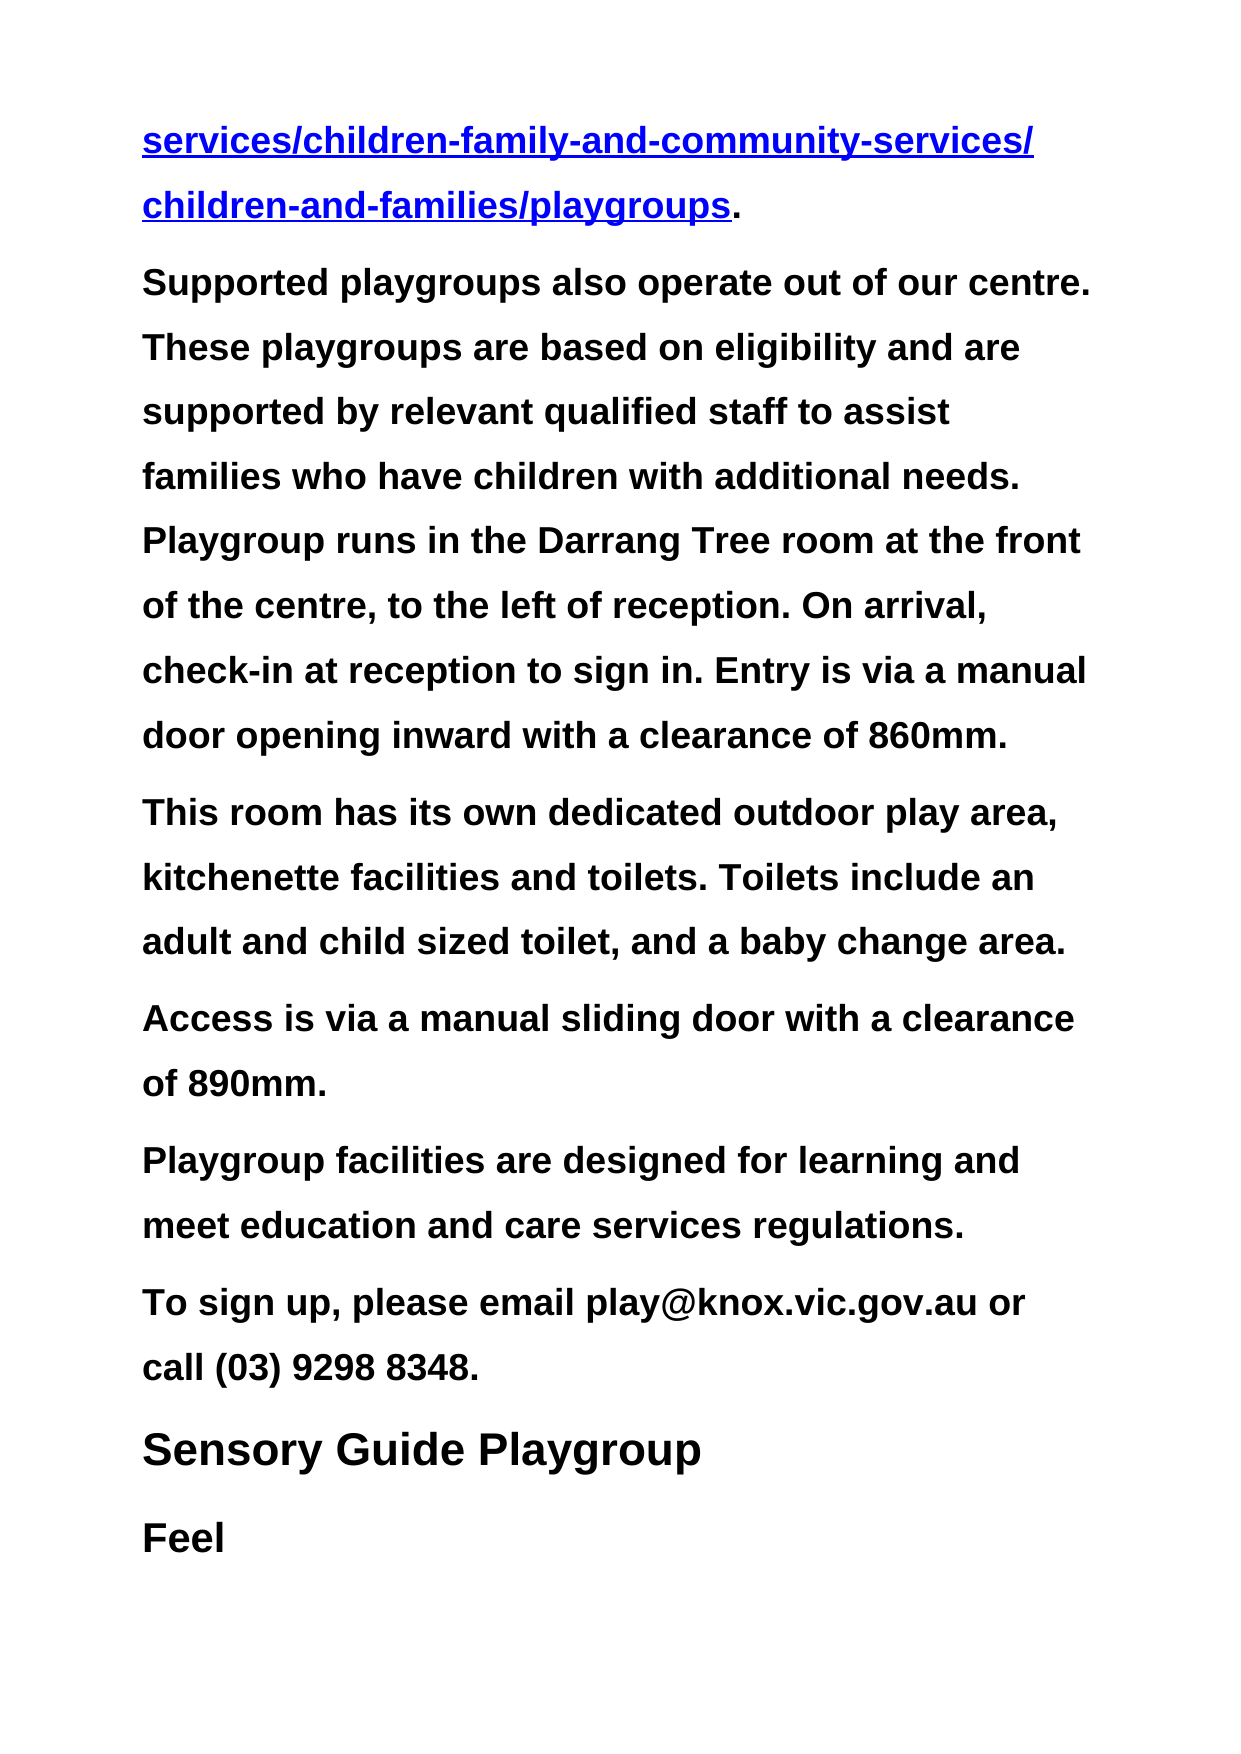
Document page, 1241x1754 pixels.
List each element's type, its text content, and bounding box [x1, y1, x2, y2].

text Playgroup facilities are designed for learning and meet education and care services regulations. [142, 1138, 1098, 1246]
text This room has its own dedicated outdoor play area, kitchenette facilities and toilets. Toilets include an adult and child sized toilet, and a baby change area. [142, 790, 1098, 962]
text Supported playgroups also operate out of our centre. These playgroups are based on eligibility and are supported by relevant qualified staff to assist families who have children with additional needs. Playgroup runs in the Darrang Tree room at the front of the centre, to the left of reception. On arrival, check-in at reception to sign in. Entry is via a manual door opening inward with a clearance of 860mm. [142, 260, 1098, 756]
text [142, 118, 1098, 226]
text Access is via a manual sliding door with a clearance of 890mm. [142, 997, 1098, 1104]
subtitle Feel [142, 1514, 1098, 1562]
subtitle Sensory Guide Playgroup [142, 1422, 1098, 1475]
text To sign up, please email play@knox.vic.gov.au or call (03) 9298 8348. [142, 1280, 1098, 1388]
